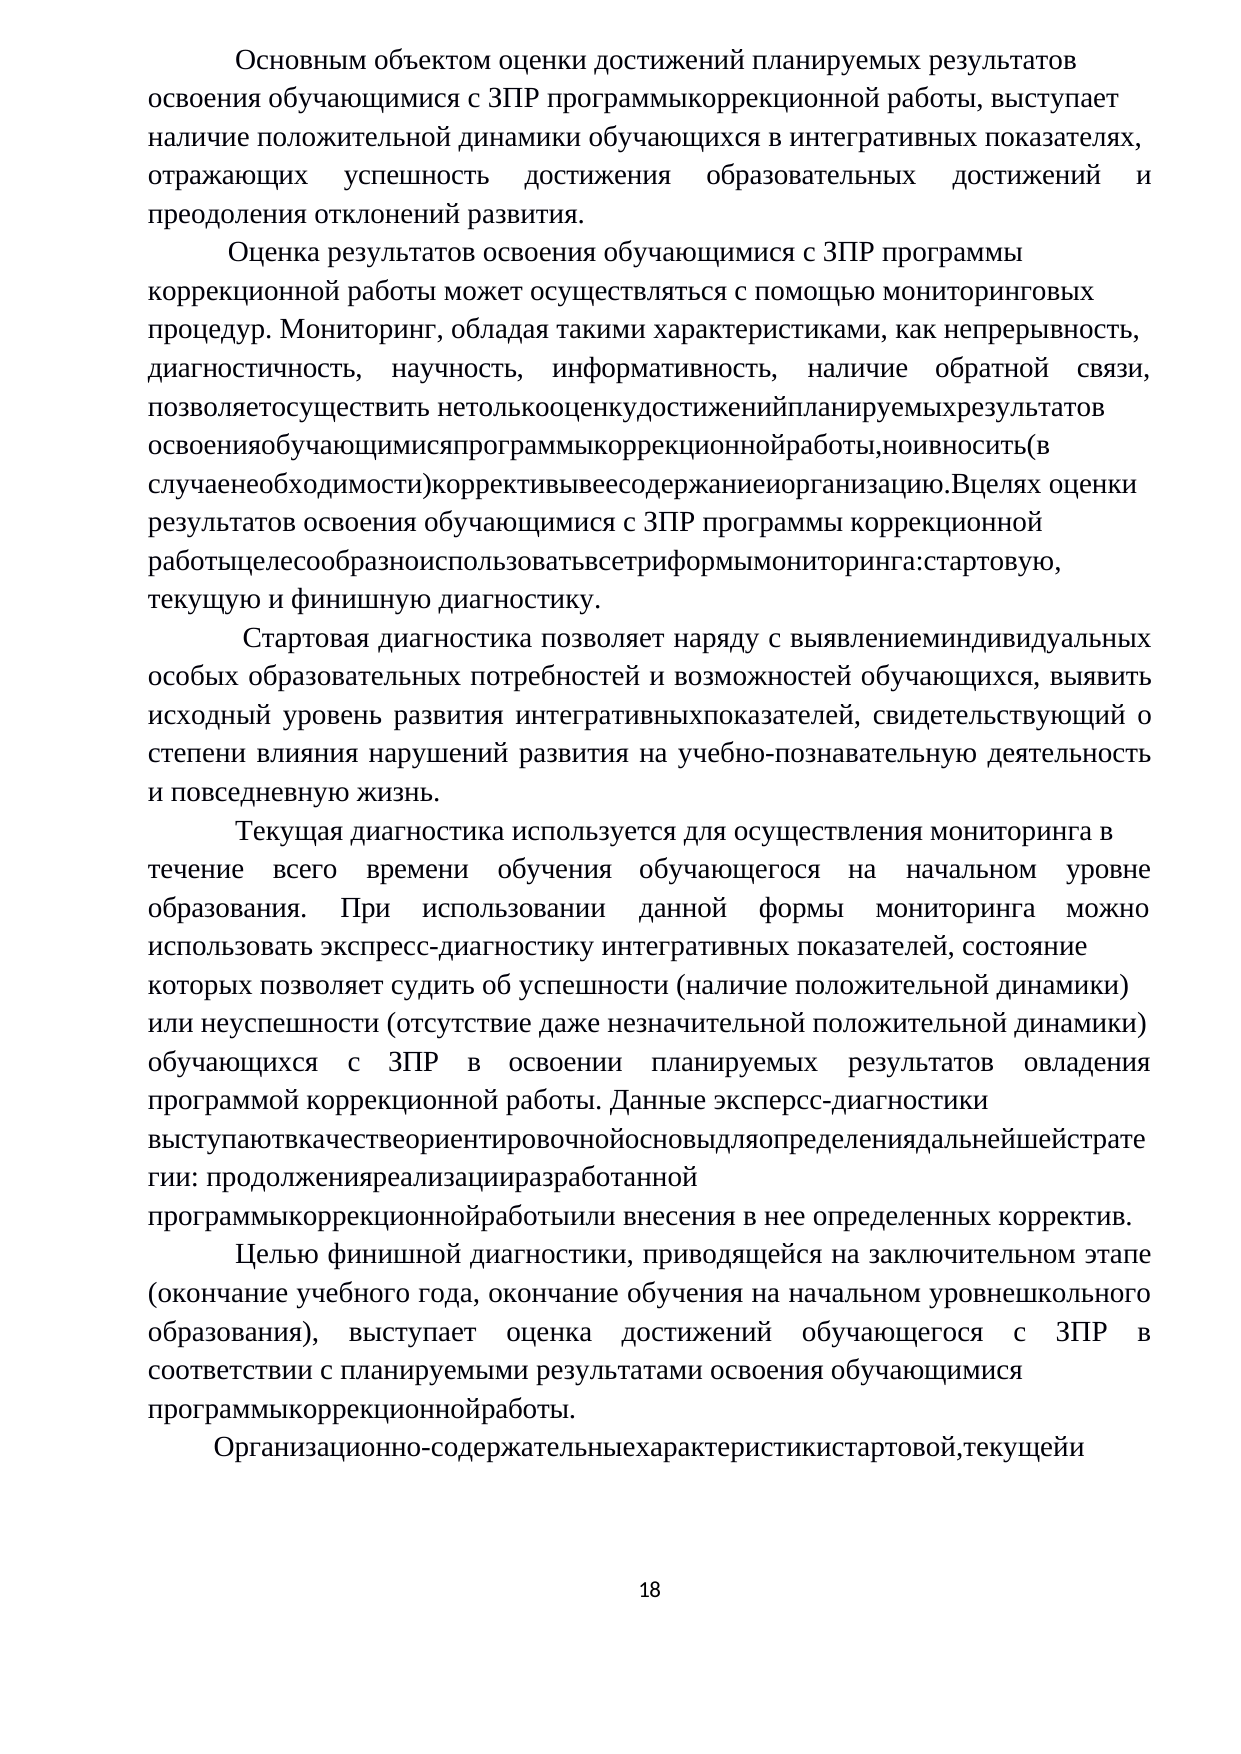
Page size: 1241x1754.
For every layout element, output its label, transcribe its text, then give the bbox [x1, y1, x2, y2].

text Основным объектом оценки достижений планируемых результатов освоения обучающимися с ЗПР программыкоррекционной работы, выступает наличие положительной динамики обучающихся в интегративных показателях, отражающих успешность достижения образовательных достижений и преодоления отклонений развития. [148, 42, 1152, 229]
text Организационно-содержательныехарактеристикистартовой,текущейи [213, 1429, 1163, 1463]
text программыкоррекционнойработы. [148, 1391, 1163, 1424]
text Стартовая диагностика позволяет наряду с выявлениеминдивидуальных особых образовательных потребностей и возможностей обучающихся, выявить исходный уровень развития интегративныхпоказателей, свидетельствующий о степени влияния нарушений развития на учебно-познавательную деятельность и повседневную жизнь. [148, 620, 1152, 808]
text Целью финишной диагностики, приводящейся на заключительном этапе (окончание учебного года, окончание обучения на начальном уровнешкольного образования), выступает оценка достижений обучающегося с ЗПР в соответствии с планируемыми результатами освоения обучающимися [148, 1237, 1152, 1386]
text Текущая диагностика используется для осуществления мониторинга в течение всего времени обучения обучающегося на начальном уровне образования. При использовании данной формы мониторинга можно использовать экспресс-диагностику интегративных показателей, состояние которых позволяет судить об успешности (наличие положительной динамики) или неуспешности (отсутствие даже незначительной положительной динамики) обучающихся с ЗПР в освоении планируемых результатов овладения программой коррекционной работы. Данные эксперсс-диагностики выступаютвкачествеориентировочнойосновыдляопределениядальнейшейстратегии: продолженияреализацииразработанной программыкоррекционнойработыили внесения в нее определенных корректив. [148, 813, 1152, 1232]
text Оценка результатов освоения обучающимися с ЗПР программы коррекционной работы может осуществляться с помощью мониторинговых процедур. Мониторинг, обладая такими характеристиками, как непрерывность, диагностичность, научность, информативность, наличие обратной связи, позволяетосуществить нетолькооценкудостиженийпланируемыхрезультатов освоенияобучающимисяпрограммыкоррекционнойработы,ноивносить(в случаенеобходимости)коррективывеесодержаниеиорганизацию.Вцелях оценки результатов освоения обучающимися с ЗПР программы коррекционной работыцелесообразноиспользоватьвсетриформымониторинга:стартовую, текущую и финишную диагностику. [148, 234, 1152, 615]
